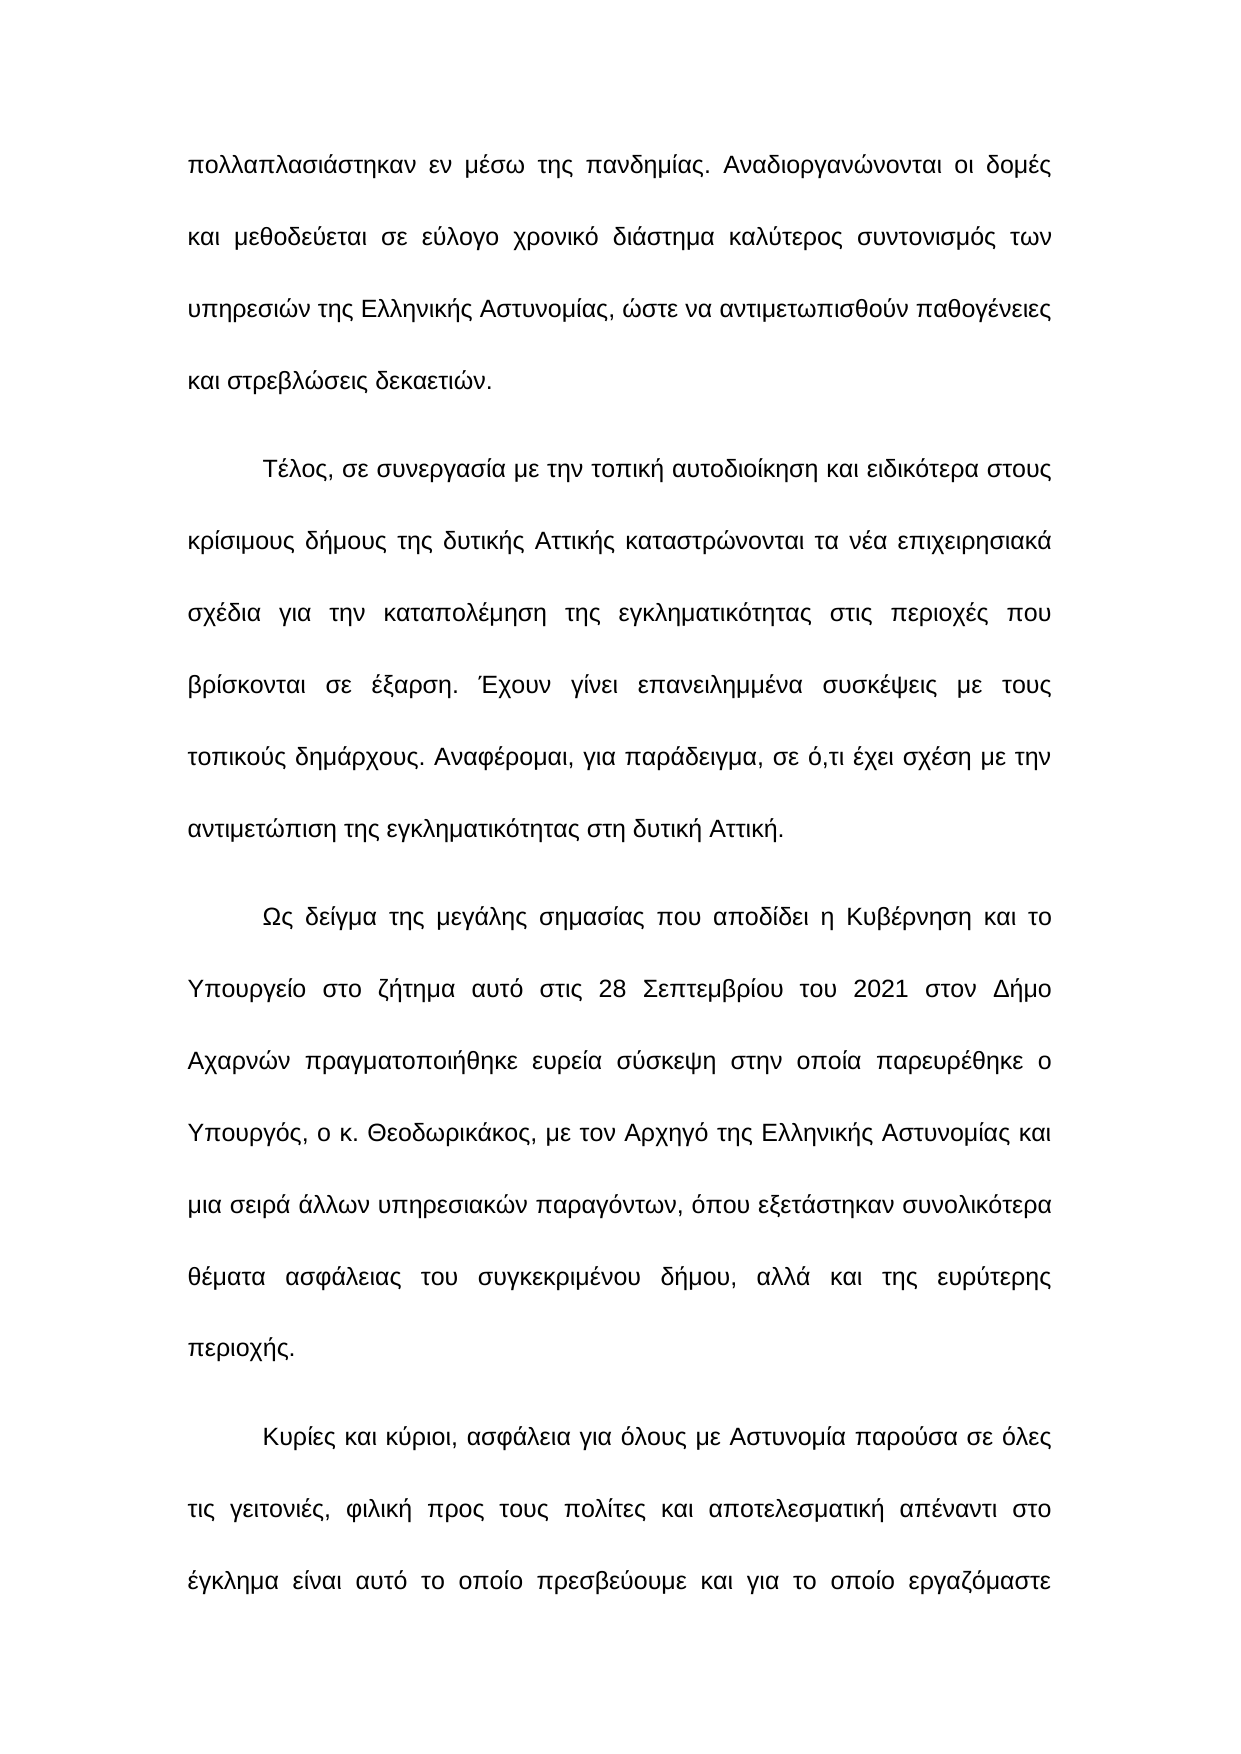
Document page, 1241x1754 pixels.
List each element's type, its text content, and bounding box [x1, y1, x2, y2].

text Ως δείγμα της μεγάλης σημασίας που αποδίδει η Κυβέρνηση και το Υπουργείο στο ζήτημα αυτό στις 28 Σεπτεμβρίου του 2021 στον Δήμο Αχαρνών πραγματοποιήθηκε ευρεία σύσκεψη στην οποία παρευρέθηκε ο Υπουργός, ο κ. Θεοδωρικάκος, με τον Αρχηγό της Ελληνικής Αστυνομίας και μια σειρά άλλων υπηρεσιακών παραγόντων, όπου εξετάστηκαν συνολικότερα θέματα ασφάλειας του συγκεκριμένου δήμου, αλλά και της ευρύτερης περιοχής. [187, 902, 1053, 1362]
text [187, 1422, 1053, 1594]
text Τέλος, σε συνεργασία με την τοπική αυτοδιοίκηση και ειδικότερα στους κρίσιμους δήμους της δυτικής Αττικής καταστρώνονται τα νέα επιχειρησιακά σχέδια για την καταπολέμηση της εγκληματικότητας στις περιοχές που βρίσκονται σε έξαρση. Έχουν γίνει επανειλημμένα συσκέψεις με τους τοπικούς δημάρχους. Αναφέρομαι, για παράδειγμα, σε ό,τι έχει σχέση με την αντιμετώπιση της εγκληματικότητας στη δυτική Αττική. [187, 454, 1053, 842]
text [187, 150, 1053, 394]
